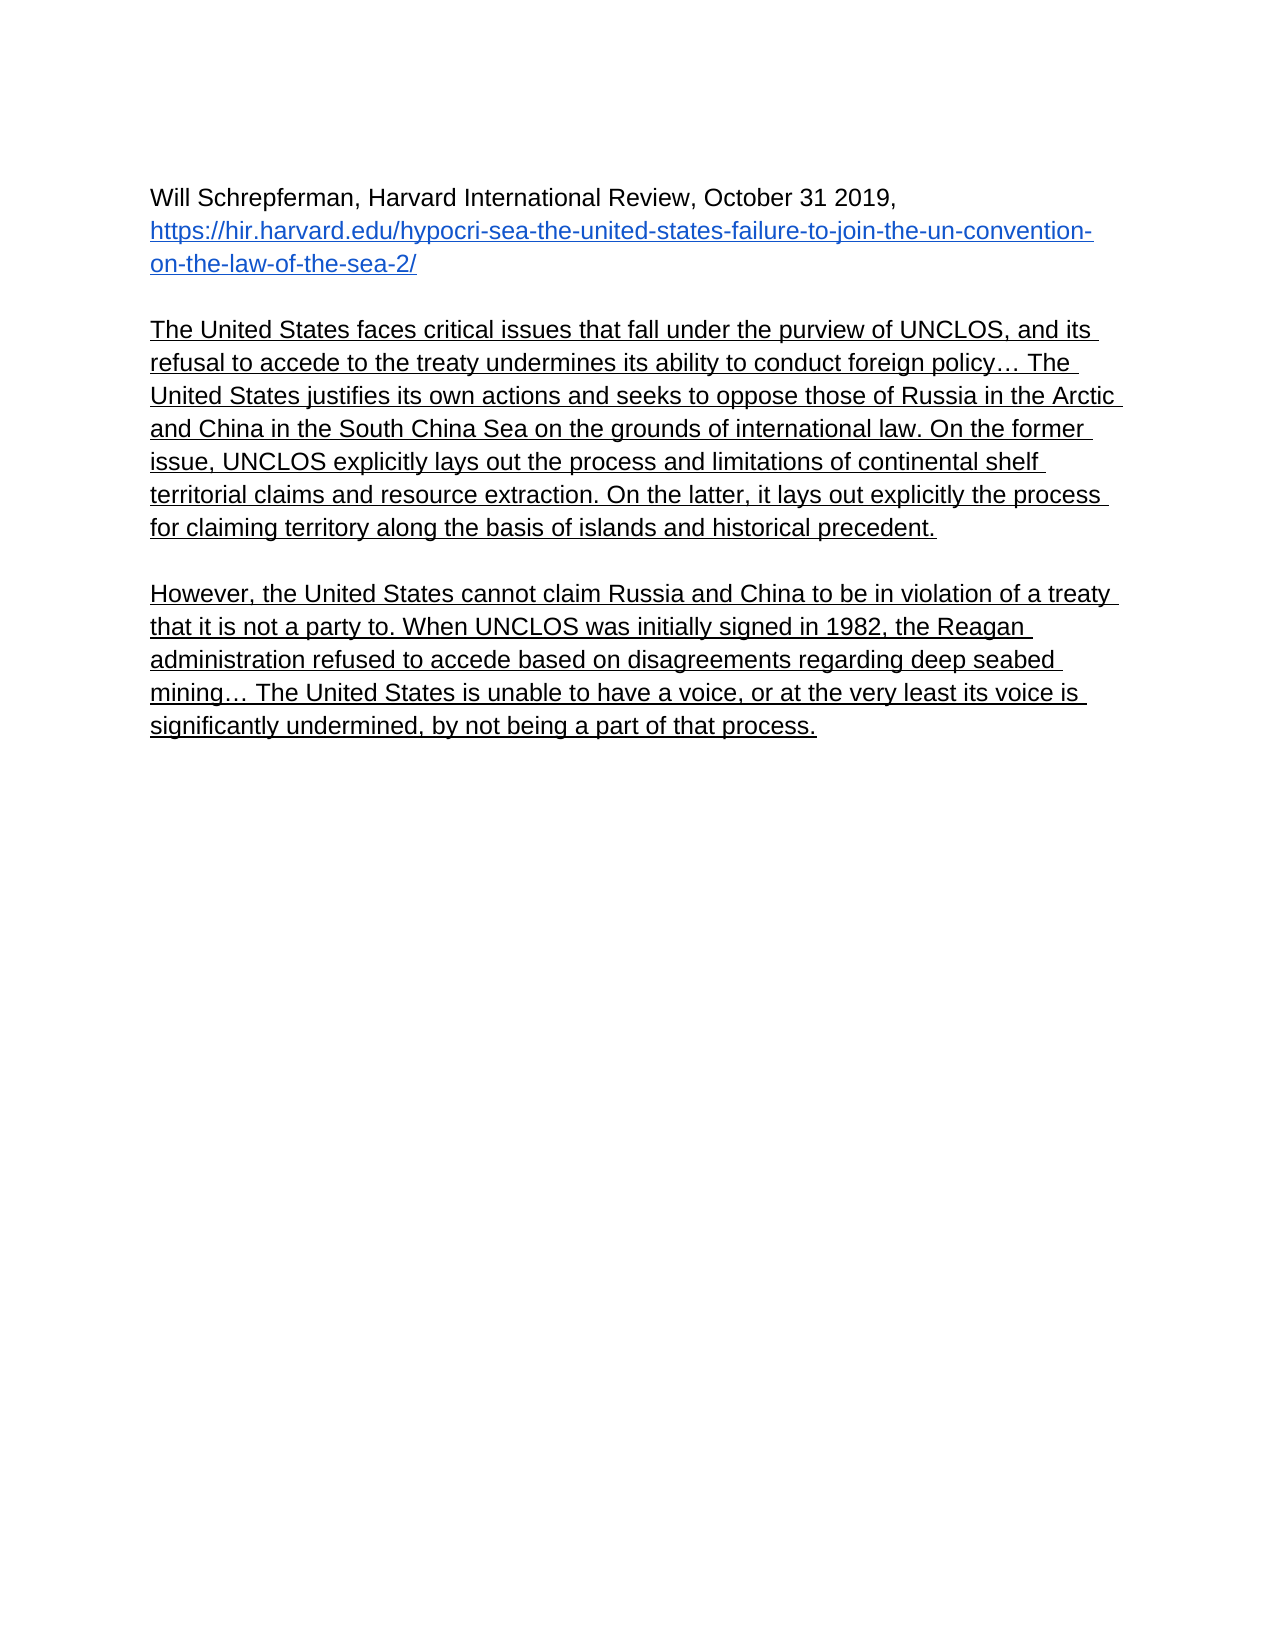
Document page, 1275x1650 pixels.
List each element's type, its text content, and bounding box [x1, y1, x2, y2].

text Will Schrepferman, Harvard International Review, October 31 2019, https://hir.harvard.edu/hypocri-sea-the-united-states-failure-to-join-the-un-convention-on-the-law-of-the-sea-2/ [150, 183, 1125, 278]
text However, the United States cannot claim Russia and China to be in violation of a treaty that it is not a party to. When UNCLOS was initially signed in 1982, the Reagan administration refused to accede based on disagreements regarding deep seabed mining… The United States is unable to have a voice, or at the very least its voice is significantly undermined, by not being a part of that process. [150, 579, 1125, 740]
text The United States faces critical issues that fall under the purview of UNCLOS, and its refusal to accede to the treaty undermines its ability to conduct foreign policy… The United States justifies its own actions and seeks to oppose those of Russia in the Arctic and China in the South China Sea on the grounds of international law. On the former issue, UNCLOS explicitly lays out the process and limitations of continental shelf territorial claims and resource extraction. On the latter, it lays out explicitly the process for claiming territory along the basis of islands and historical precedent. [150, 315, 1125, 542]
